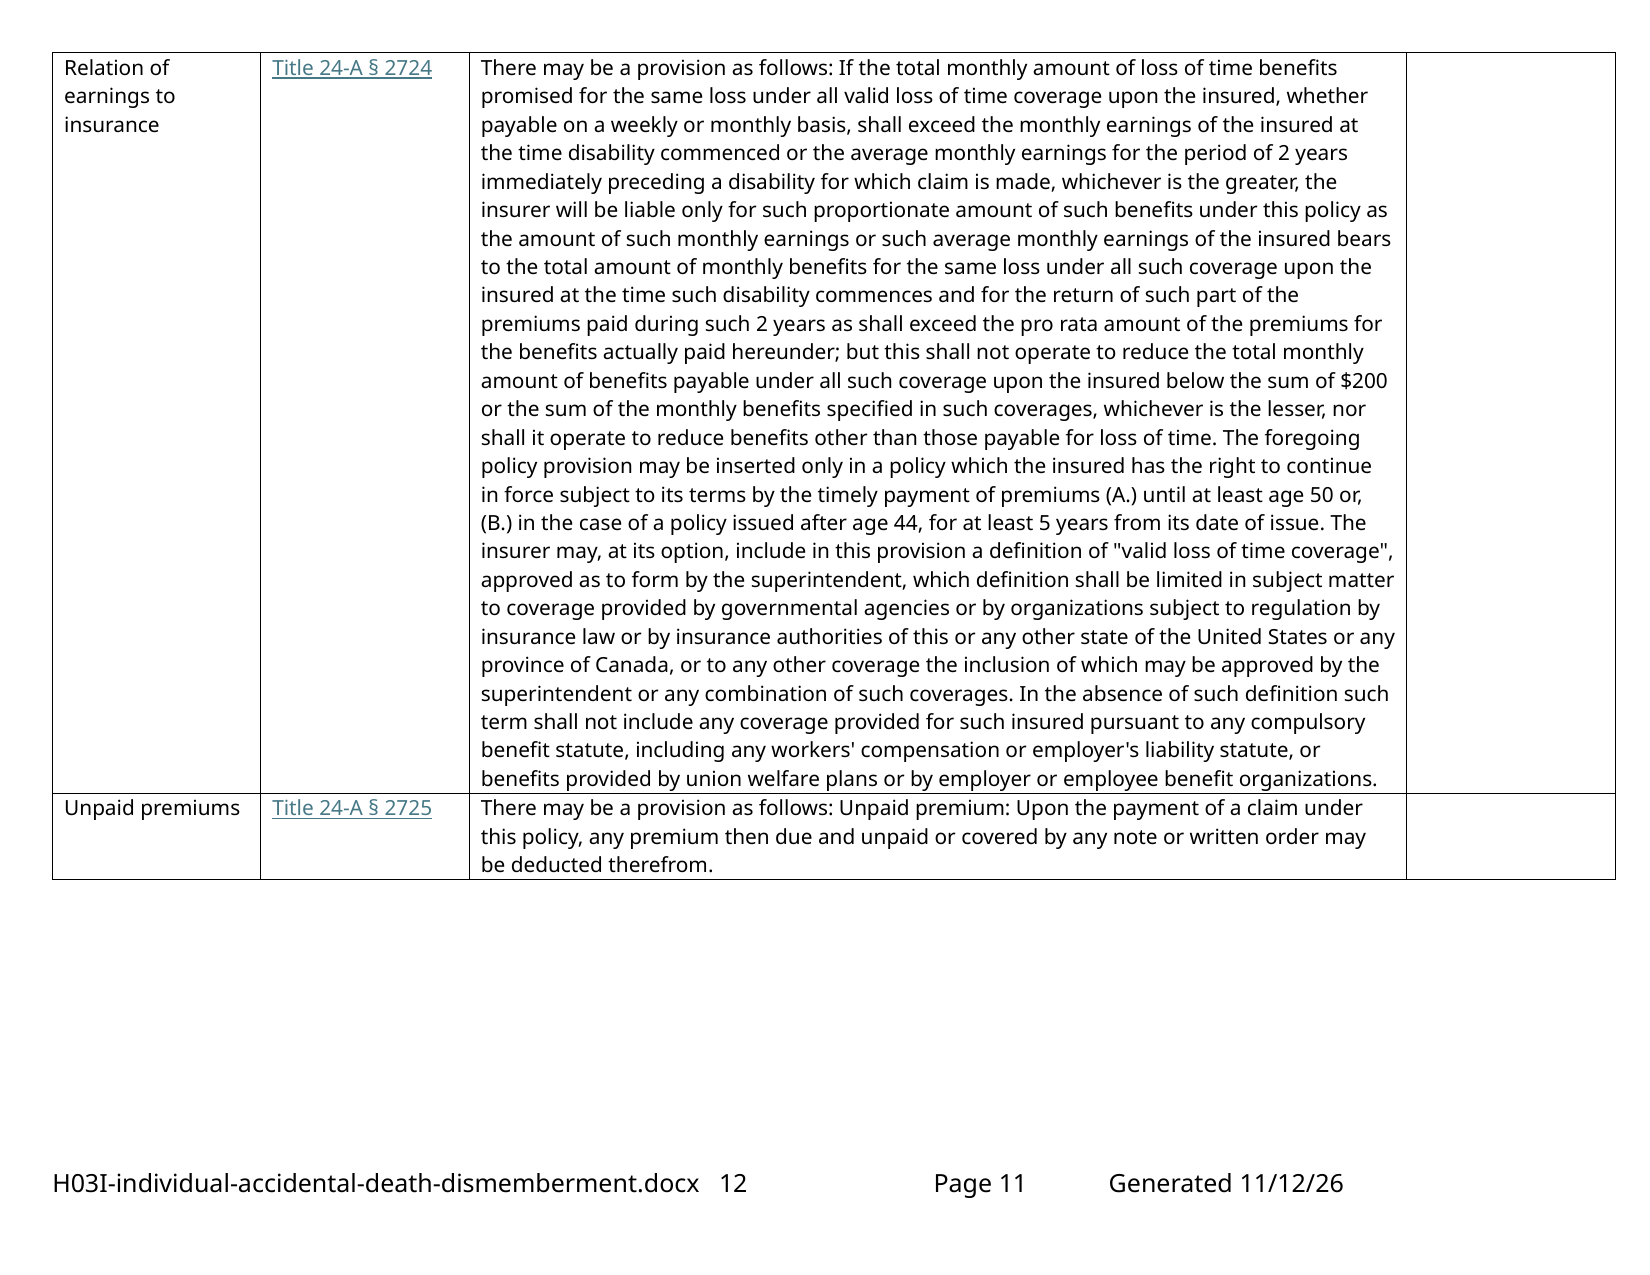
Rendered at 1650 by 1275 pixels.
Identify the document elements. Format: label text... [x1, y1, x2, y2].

table_cell Relation of earnings to insurance [53, 53, 260, 792]
table_cell [1407, 794, 1615, 879]
table_cell Title 24-A § 2725 [261, 794, 469, 879]
table_cell [1407, 53, 1615, 792]
table_cell There may be a provision as follows: Unpaid premium: Upon the payment of a claim under this policy, any premium then due and unpaid or covered by any note or written order may be deducted therefrom. [470, 794, 1406, 879]
table_cell Unpaid premiums [53, 794, 260, 879]
table_cell Title 24-A § 2724 [261, 53, 469, 792]
table_cell There may be a provision as follows: If the total monthly amount of loss of time benefits promised for the same loss under all valid loss of time coverage upon the insured, whether payable on a weekly or monthly basis, shall exceed the monthly earnings of the insured at the time disability commenced or the average monthly earnings for the period of 2 years immediately preceding a disability for which claim is made, whichever is the greater, the insurer will be liable only for such proportionate amount of such benefits under this policy as the amount of such monthly earnings or such average monthly earnings of the insured bears to the total amount of monthly benefits for the same loss under all such coverage upon the insured at the time such disability commences and for the return of such part of the premiums paid during such 2 years as shall exceed the pro rata amount of the premiums for the benefits actually paid hereunder; but this shall not operate to reduce the total monthly amount of benefits payable under all such coverage upon the insured below the sum of $200 or the sum of the monthly benefits specified in such coverages, whichever is the lesser, nor shall it operate to reduce benefits other than those payable for loss of time. The foregoing policy provision may be inserted only in a policy which the insured has the right to continue in force subject to its terms by the timely payment of premiums (A.) until at least age 50 or, (B.) in the case of a policy issued after age 44, for at least 5 years from its date of issue. The insurer may, at its option, include in this provision a definition of "valid loss of time coverage", approved as to form by the superintendent, which definition shall be limited in subject matter to coverage provided by governmental agencies or by organizations subject to regulation by insurance law or by insurance authorities of this or any other state of the United States or any province of Canada, or to any other coverage the inclusion of which may be approved by the superintendent or any combination of such coverages. In the absence of such definition such term shall not include any coverage provided for such insured pursuant to any compulsory benefit statute, including any workers' compensation or employer's liability statute, or benefits provided by union welfare plans or by employer or employee benefit organizations. [470, 53, 1406, 792]
